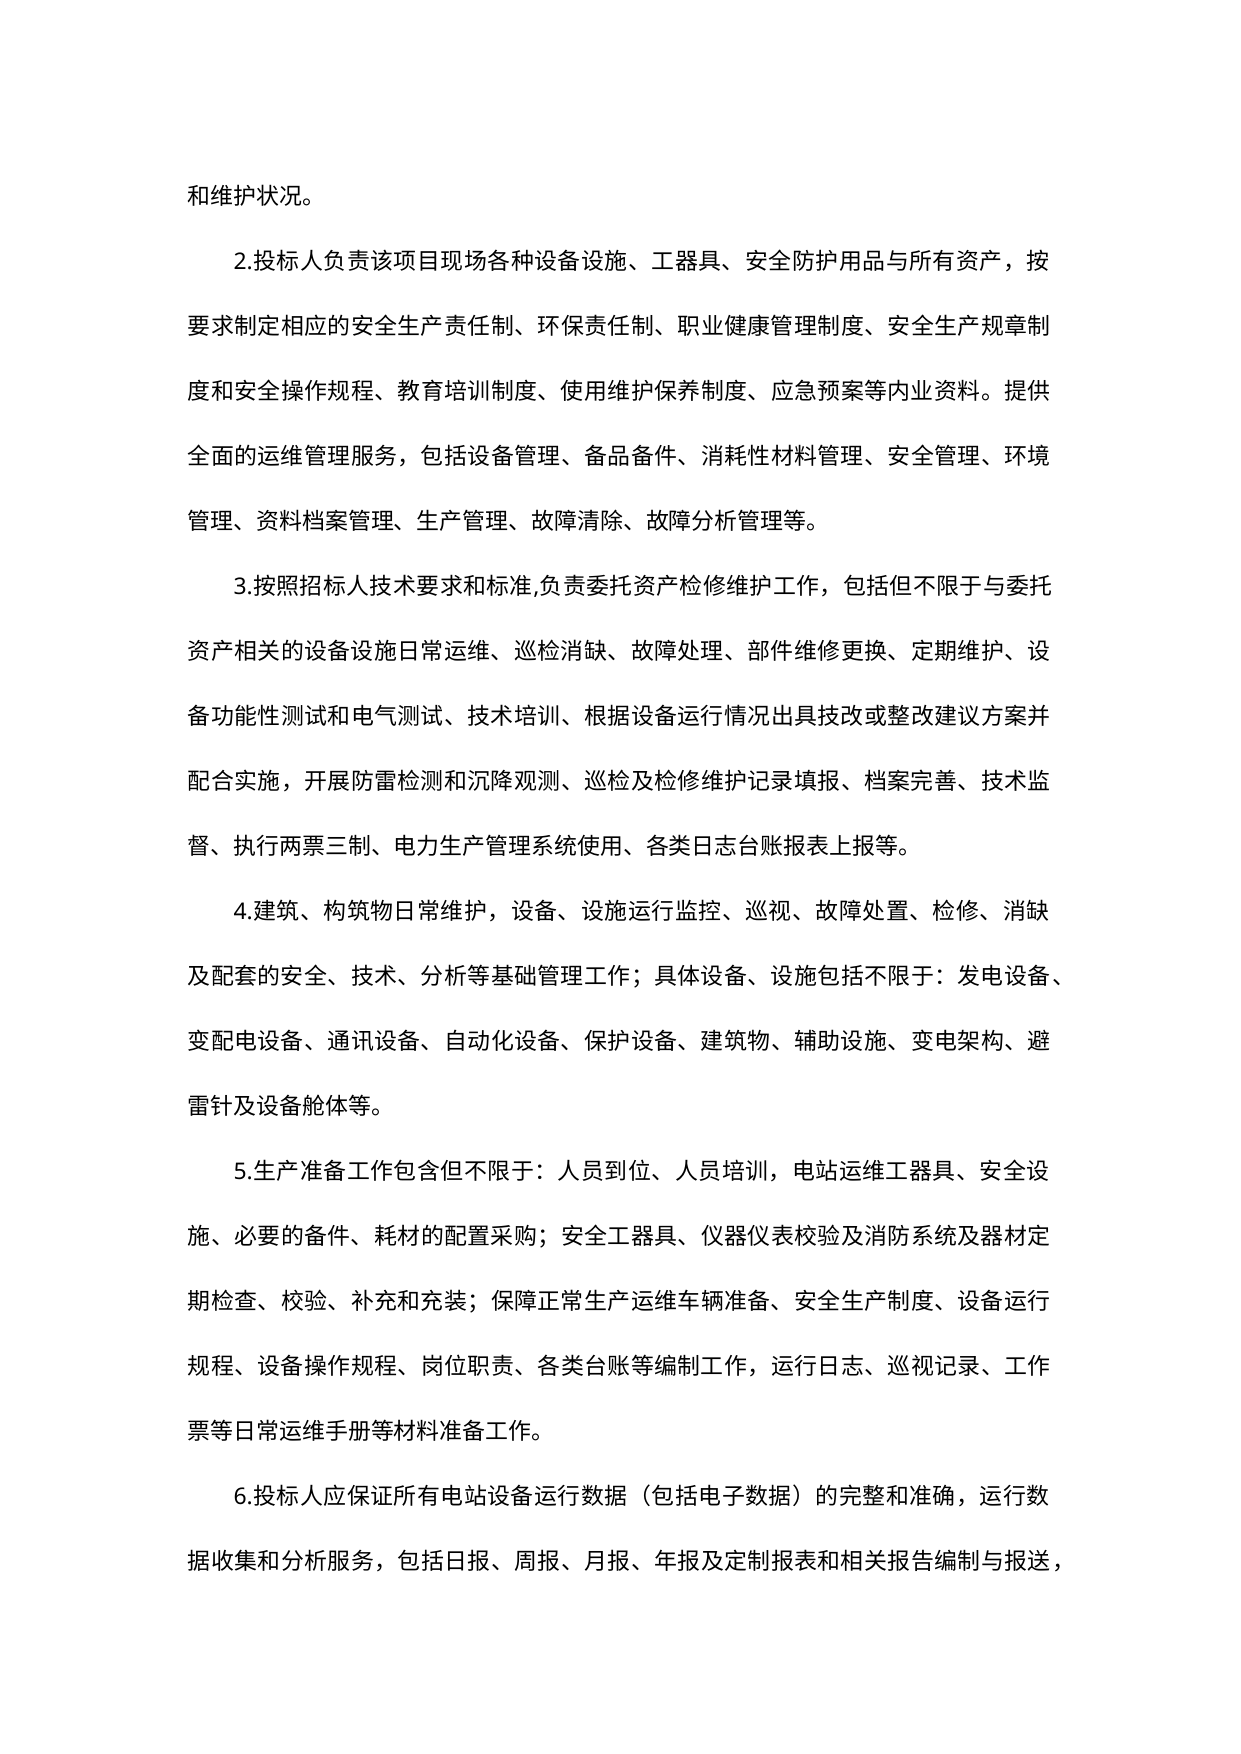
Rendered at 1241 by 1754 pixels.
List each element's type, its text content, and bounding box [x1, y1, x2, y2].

text 3.按照招标人技术要求和标准,负责委托资产检修维护工作，包括但不限于与委托资产相关的设备设施日常运维、巡检消缺、故障处理、部件维修更换、定期维护、设备功能性测试和电气测试、技术培训、根据设备运行情况出具技改或整改建议方案并配合实施，开展防雷检测和沉降观测、巡检及检修维护记录填报、档案完善、技术监督、执行两票三制、电力生产管理系统使用、各类日志台账报表上报等。 [187, 552, 1053, 877]
text 2.投标人负责该项目现场各种设备设施、工器具、安全防护用品与所有资产，按要求制定相应的安全生产责任制、环保责任制、职业健康管理制度、安全生产规章制度和安全操作规程、教育培训制度、使用维护保养制度、应急预案等内业资料。提供全面的运维管理服务，包括设备管理、备品备件、消耗性材料管理、安全管理、环境管理、资料档案管理、生产管理、故障清除、故障分析管理等。 [187, 227, 1053, 552]
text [187, 1462, 1053, 1592]
text 4.建筑、构筑物日常维护，设备、设施运行监控、巡视、故障处置、检修、消缺及配套的安全、技术、分析等基础管理工作；具体设备、设施包括不限于：发电设备、变配电设备、通讯设备、自动化设备、保护设备、建筑物、辅助设施、变电架构、避雷针及设备舱体等。 [187, 877, 1053, 1137]
text 5.生产准备工作包含但不限于：人员到位、人员培训，电站运维工器具、安全设施、必要的备件、耗材的配置采购；安全工器具、仪器仪表校验及消防系统及器材定期检查、校验、补充和充装；保障正常生产运维车辆准备、安全生产制度、设备运行规程、设备操作规程、岗位职责、各类台账等编制工作，运行日志、巡视记录、工作票等日常运维手册等材料准备工作。 [187, 1137, 1053, 1462]
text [187, 162, 1053, 227]
